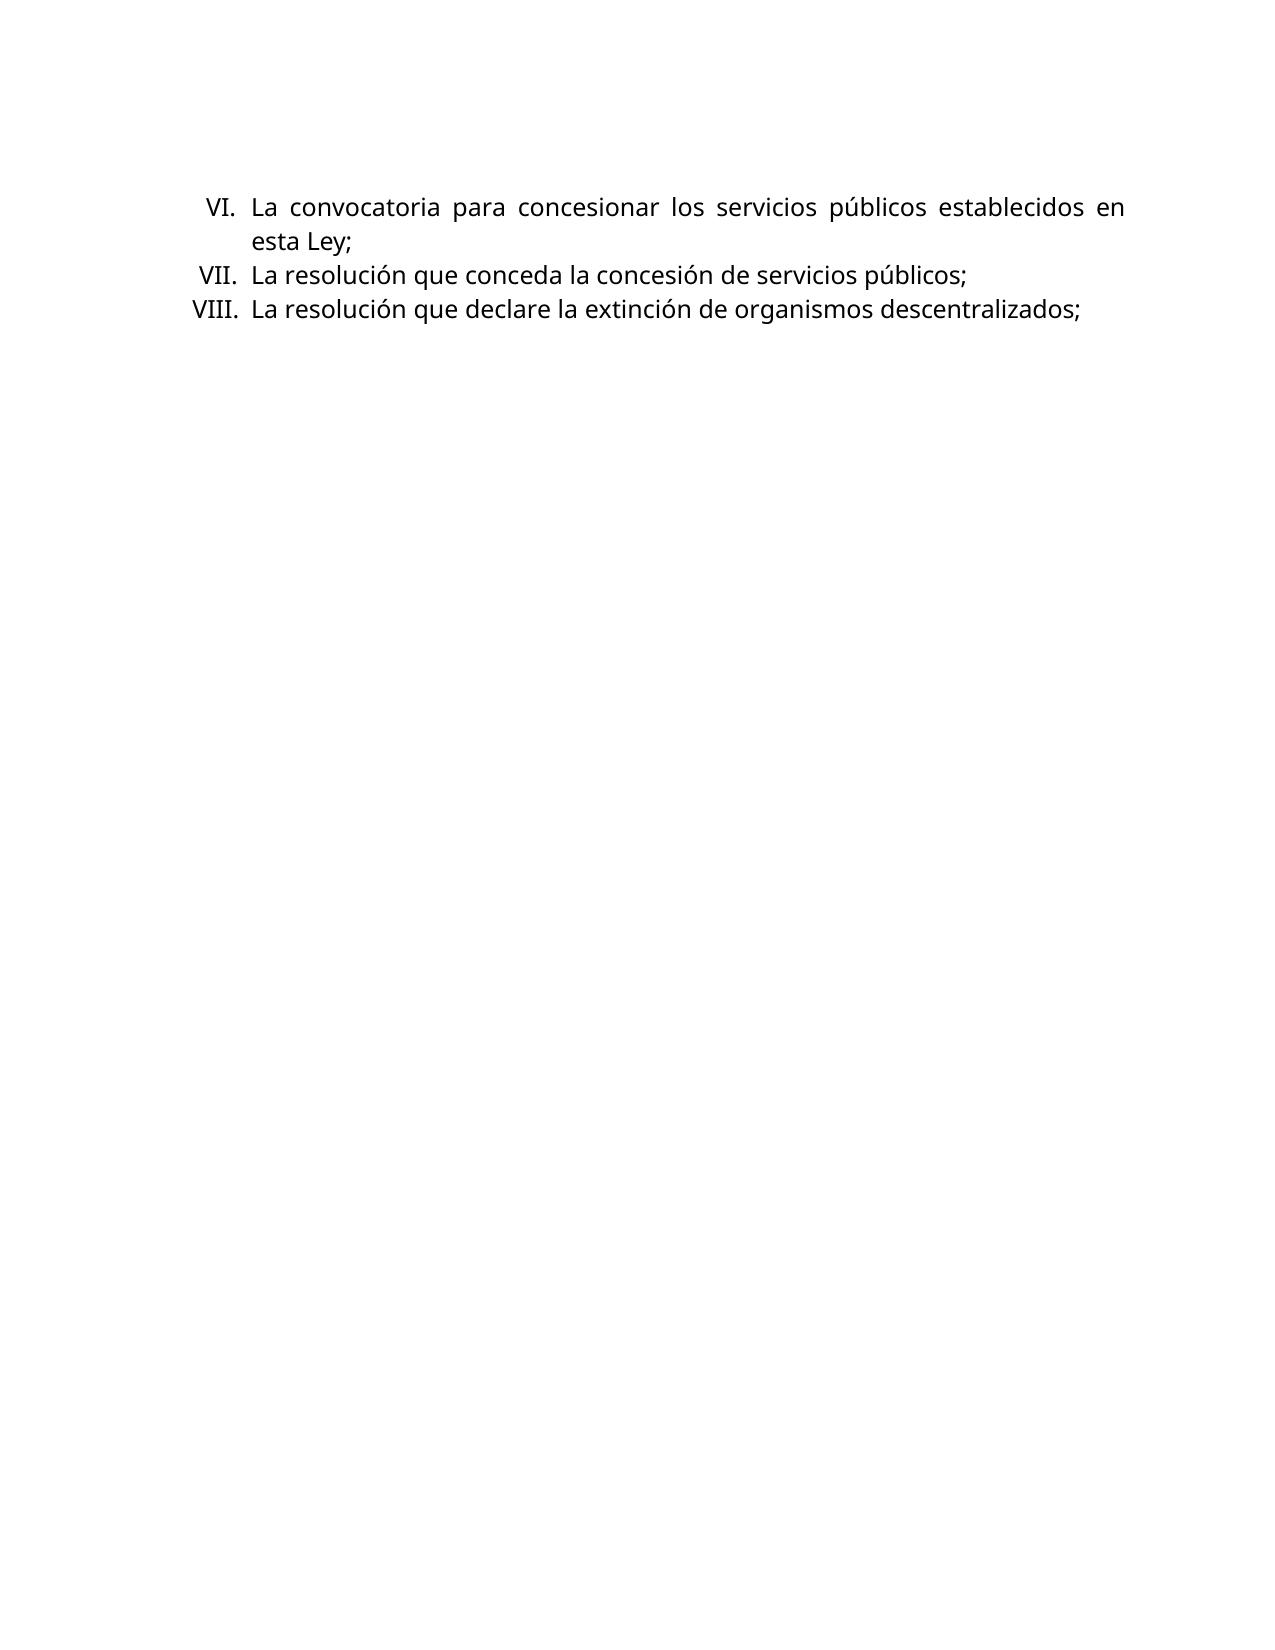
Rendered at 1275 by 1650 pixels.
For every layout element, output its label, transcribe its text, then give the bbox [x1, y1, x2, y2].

list La resolución que conceda la concesión de servicios públicos; [199, 258, 1139, 292]
list La convocatoria para concesionar los servicios públicos establecidos en esta Ley; [206, 189, 1127, 258]
list La resolución que declare la extinción de organismos descentralizados; [192, 292, 1139, 326]
